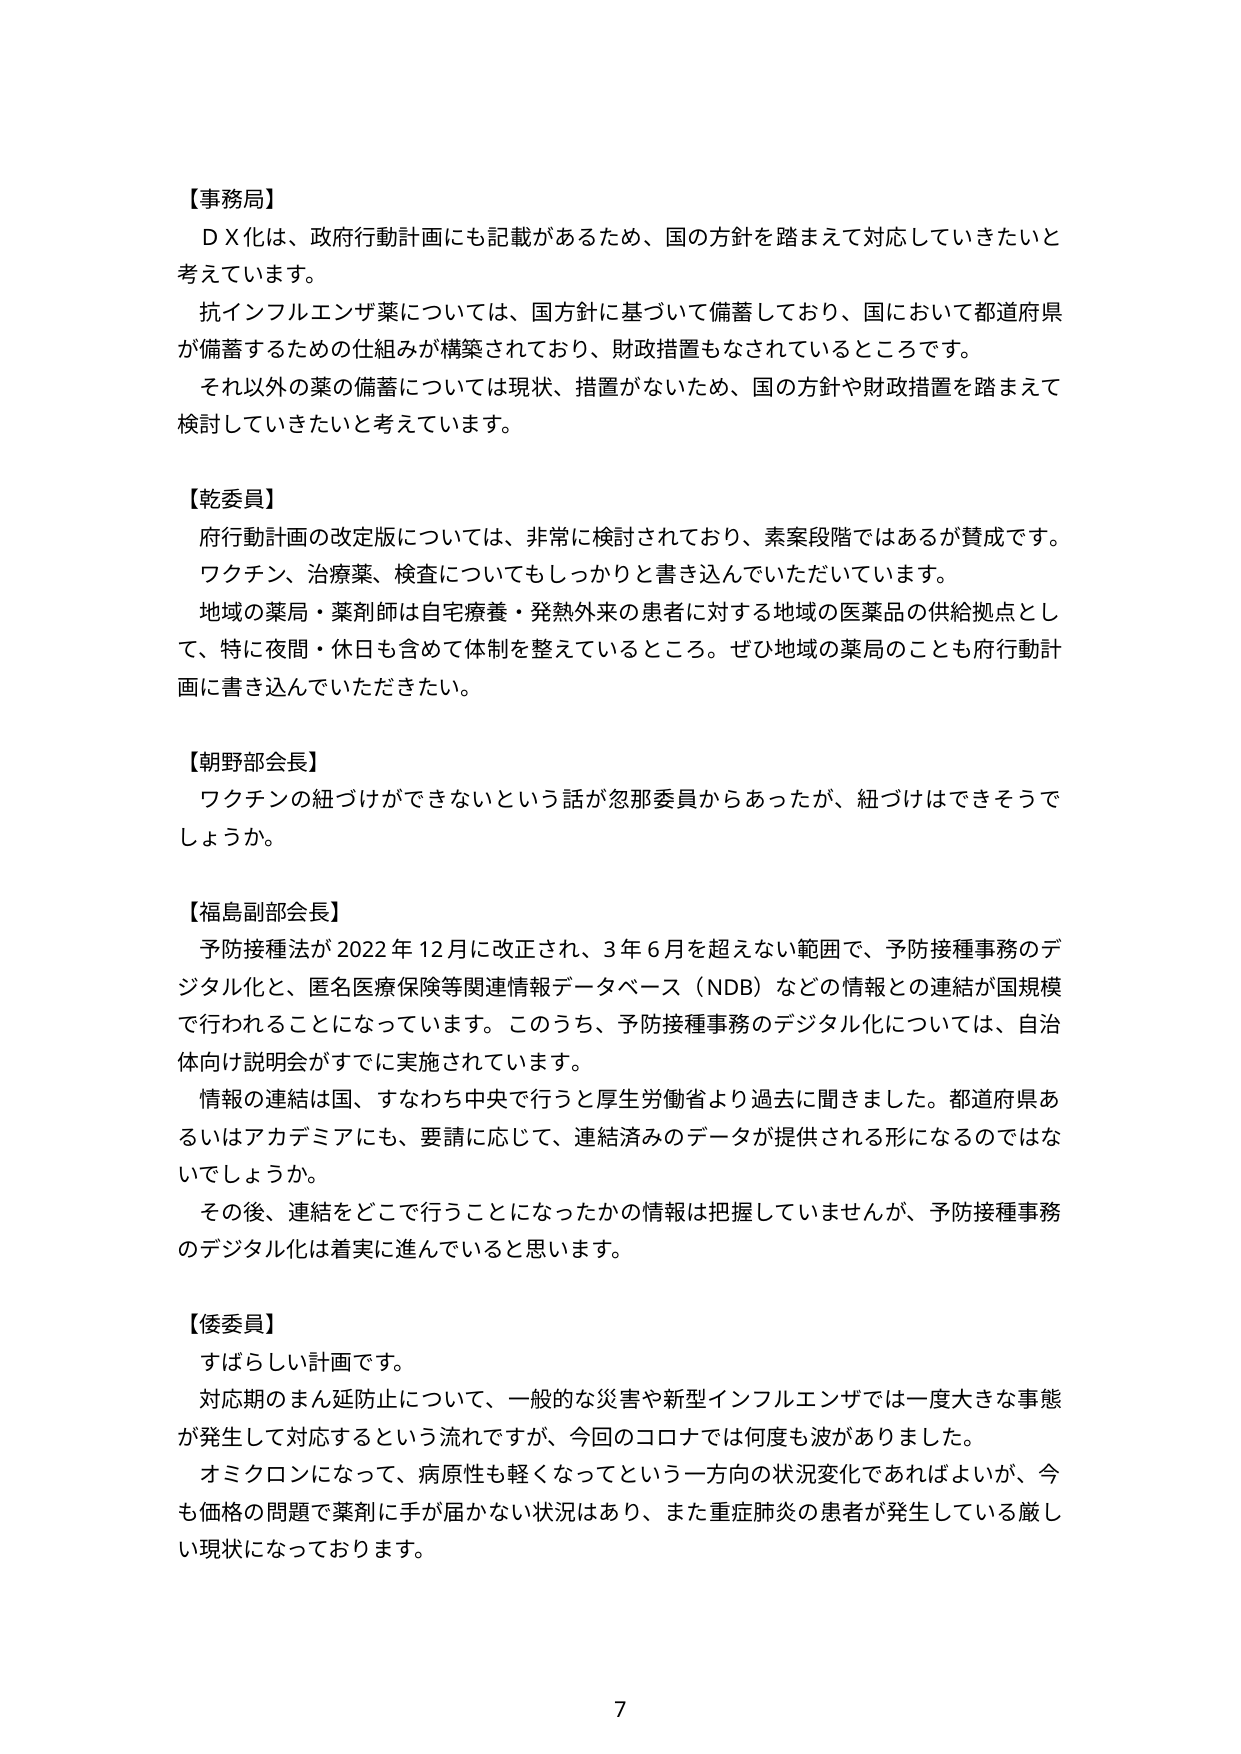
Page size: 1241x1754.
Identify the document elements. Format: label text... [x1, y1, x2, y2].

text ワクチン、治療薬、検査についてもしっかりと書き込んでいただいています。 [177, 554, 1063, 592]
text 府行動計画の改定版については、非常に検討されており、素案段階ではあるが賛成です。 [177, 517, 1063, 554]
text ＤＸ化は、政府行動計画にも記載があるため、国の方針を踏まえて対応していきたいと考えています。 [177, 217, 1063, 292]
text 【倭委員】 [177, 1304, 1063, 1342]
text 地域の薬局・薬剤師は自宅療養・発熱外来の患者に対する地域の医薬品の供給拠点として、特に夜間・休日も含めて体制を整えているところ。ぜひ地域の薬局のことも府行動計画に書き込んでいただきたい。 [177, 592, 1063, 704]
text 【朝野部会長】 [177, 742, 1063, 779]
text オミクロンになって、病原性も軽くなってという一方向の状況変化であればよいが、今も価格の問題で薬剤に手が届かない状況はあり、また重症肺炎の患者が発生している厳しい現状になっております。 [177, 1454, 1063, 1567]
text 対応期のまん延防止について、一般的な災害や新型インフルエンザでは一度大きな事態が発生して対応するという流れですが、今回のコロナでは何度も波がありました。 [177, 1379, 1063, 1454]
text 予防接種法が2022年12月に改正され、3年6月を超えない範囲で、予防接種事務のデジタル化と、匿名医療保険等関連情報データベース（NDB）などの情報との連結が国規模で行われることになっています。このうち、予防接種事務のデジタル化については、自治体向け説明会がすでに実施されています。 [177, 929, 1063, 1079]
text すばらしい計画です。 [177, 1342, 1063, 1379]
text 【福島副部会長】 [177, 892, 1063, 929]
text 情報の連結は国、すなわち中央で行うと厚生労働省より過去に聞きました。都道府県あるいはアカデミアにも、要請に応じて、連結済みのデータが提供される形になるのではないでしょうか。 [177, 1079, 1063, 1192]
text 【事務局】 [177, 179, 1063, 217]
text それ以外の薬の備蓄については現状、措置がないため、国の方針や財政措置を踏まえて検討していきたいと考えています。 [177, 367, 1063, 442]
text その後、連結をどこで行うことになったかの情報は把握していませんが、予防接種事務のデジタル化は着実に進んでいると思います。 [177, 1192, 1063, 1267]
text 【乾委員】 [177, 479, 1063, 517]
text 抗インフルエンザ薬については、国方針に基づいて備蓄しており、国において都道府県が備蓄するための仕組みが構築されており、財政措置もなされているところです。 [177, 292, 1063, 367]
text ワクチンの紐づけができないという話が忽那委員からあったが、紐づけはできそうでしょうか。 [177, 779, 1063, 854]
